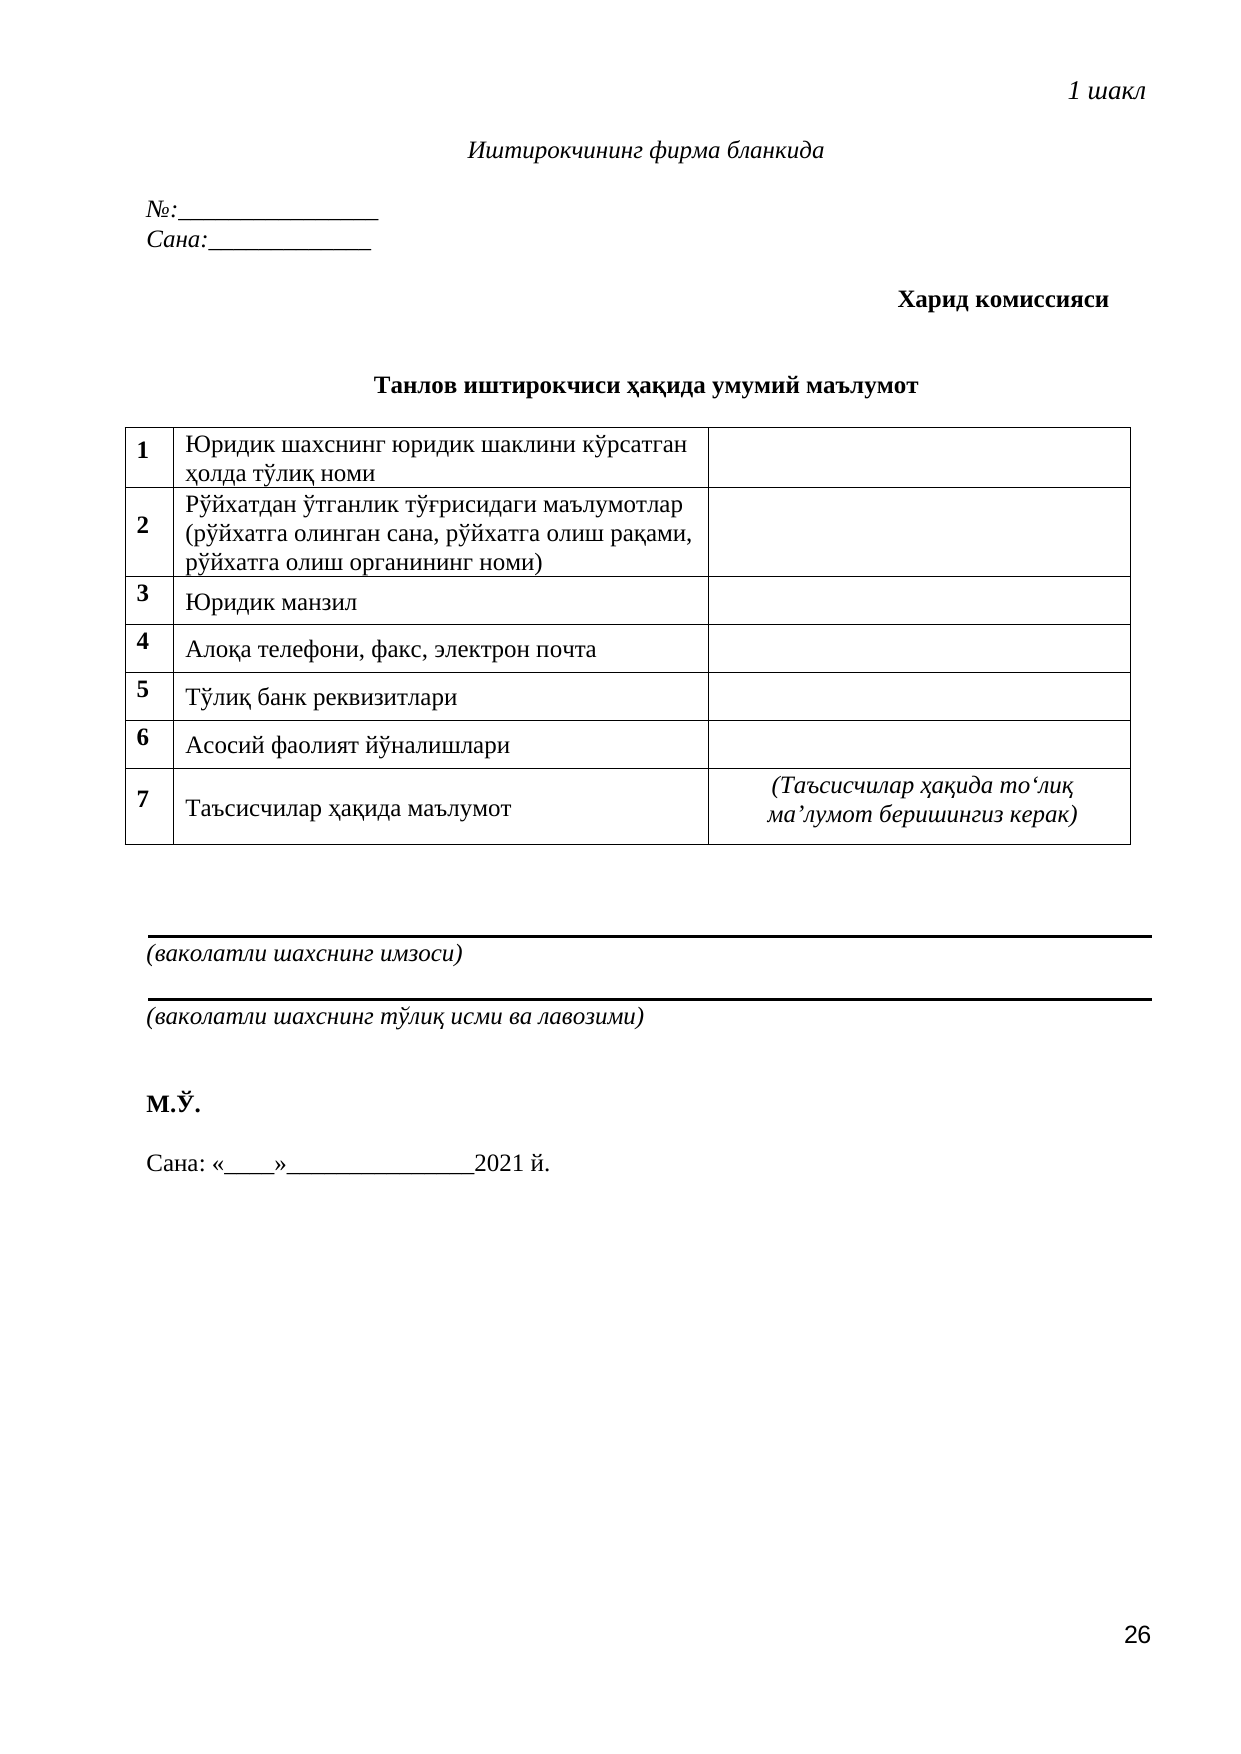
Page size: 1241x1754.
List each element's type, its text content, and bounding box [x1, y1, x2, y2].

text (ваколатли шахснинг тўлиқ исми ва лавозими) [146, 1001, 709, 1029]
table_cell [709, 673, 1130, 719]
table_cell Алоқа телефони, факс, электрон почта [174, 625, 708, 672]
table_cell 4 [126, 625, 173, 672]
table_cell [709, 488, 1130, 576]
table_cell (Таъсисчилар ҳақида тоʻлиқ маʼлумот беришингиз керак) [709, 769, 1130, 844]
table_header [709, 428, 1130, 487]
subtitle Танлов иштирокчиси ҳақида умумий маълумот [151, 370, 1141, 399]
table_header 1 [126, 428, 173, 487]
text Иштирокчининг фирма бланкида [196, 135, 1096, 164]
table_cell Асосий фаолият йўналишлари [174, 721, 708, 767]
text Харид комиссияси [148, 284, 1109, 313]
text Сана:_____________ [146, 224, 413, 253]
table_cell 2 [126, 488, 173, 576]
table_cell 5 [126, 673, 173, 719]
table_cell [709, 577, 1130, 624]
text М.Ў. [146, 1089, 1152, 1117]
table_cell 3 [126, 577, 173, 624]
table_header Юридик шахснинг юридик шаклини кўрсатган ҳолда тўлиқ номи [174, 428, 708, 487]
text (ваколатли шахснинг имзоси) [146, 938, 694, 967]
subtitle 1 шакл [148, 74, 1146, 105]
table_cell Рўйхатдан ўтганлик тўғрисидаги маълумотлар (рўйхатга олинган сана, рўйхатга олиш рақами, рўйхатга олиш органининг номи) [174, 488, 708, 576]
table_cell Таъсисчилар ҳақида маълумот [174, 769, 708, 844]
text №:________________ [146, 194, 413, 223]
text Сана: «____»_______________2021 й. [146, 1148, 1135, 1176]
table_cell [709, 721, 1130, 767]
table_cell Юридик манзил [174, 577, 708, 624]
table_cell 7 [126, 769, 173, 844]
table_cell [709, 625, 1130, 672]
table_cell Тўлиқ банк реквизитлари [174, 673, 708, 719]
table_cell 6 [126, 721, 173, 767]
